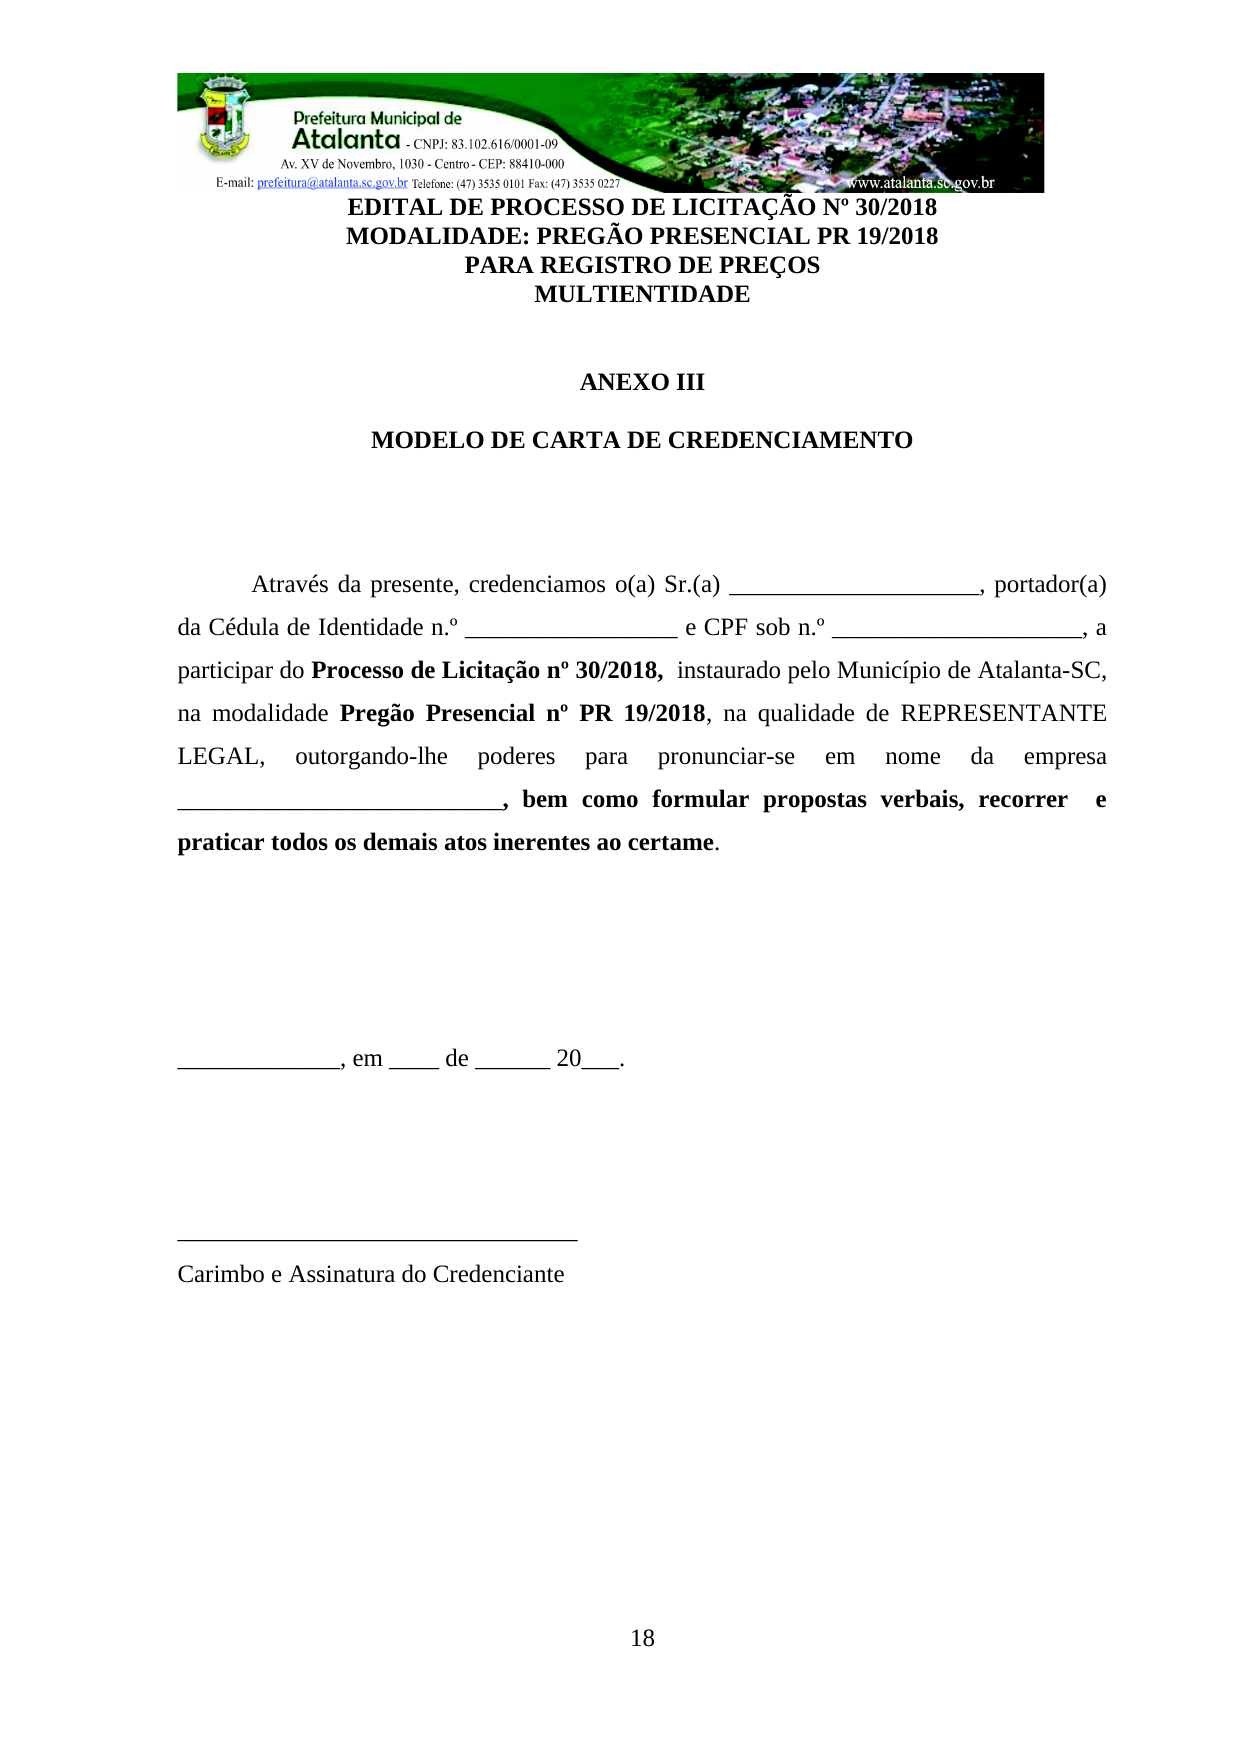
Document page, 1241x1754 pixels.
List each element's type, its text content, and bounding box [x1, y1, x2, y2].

text MODELO DE CARTA DE CREDENCIAMENTO [177, 425, 1107, 454]
text ________________________________ [177, 1216, 1107, 1244]
text ANEXO III [177, 367, 1107, 396]
text PARA REGISTRO DE PREÇOS [177, 250, 1107, 279]
text MODALIDADE: PREGÃO PRESENCIAL PR 19/2018 [177, 221, 1107, 250]
text _____________, em ____ de ______ 20___. [177, 1043, 1107, 1072]
subtitle EDITAL DE PROCESSO DE LICITAÇÃO Nº 30/2018 [177, 192, 1107, 221]
text MULTIENTIDADE [177, 279, 1107, 307]
picture [177, 73, 1045, 193]
text Através da presente, credenciamos o(a) Sr.(a) ____________________, portador(a) da Cédula de Identidade n.º _________________ e CPF sob n.º ____________________, a participar do Processo de Licitação nº 30/2018, instaurado pelo Município de Atalanta-SC, na modalidade Pregão Presencial nº PR 19/2018, na qualidade de REPRESENTANTE LEGAL, outorgando-lhe poderes para pronunciar-se em nome da empresa __________________________, bem como formular propostas verbais, recorrer e praticar todos os demais atos inerentes ao certame. [177, 569, 1107, 856]
text Carimbo e Assinatura do Credenciante [177, 1259, 1107, 1287]
